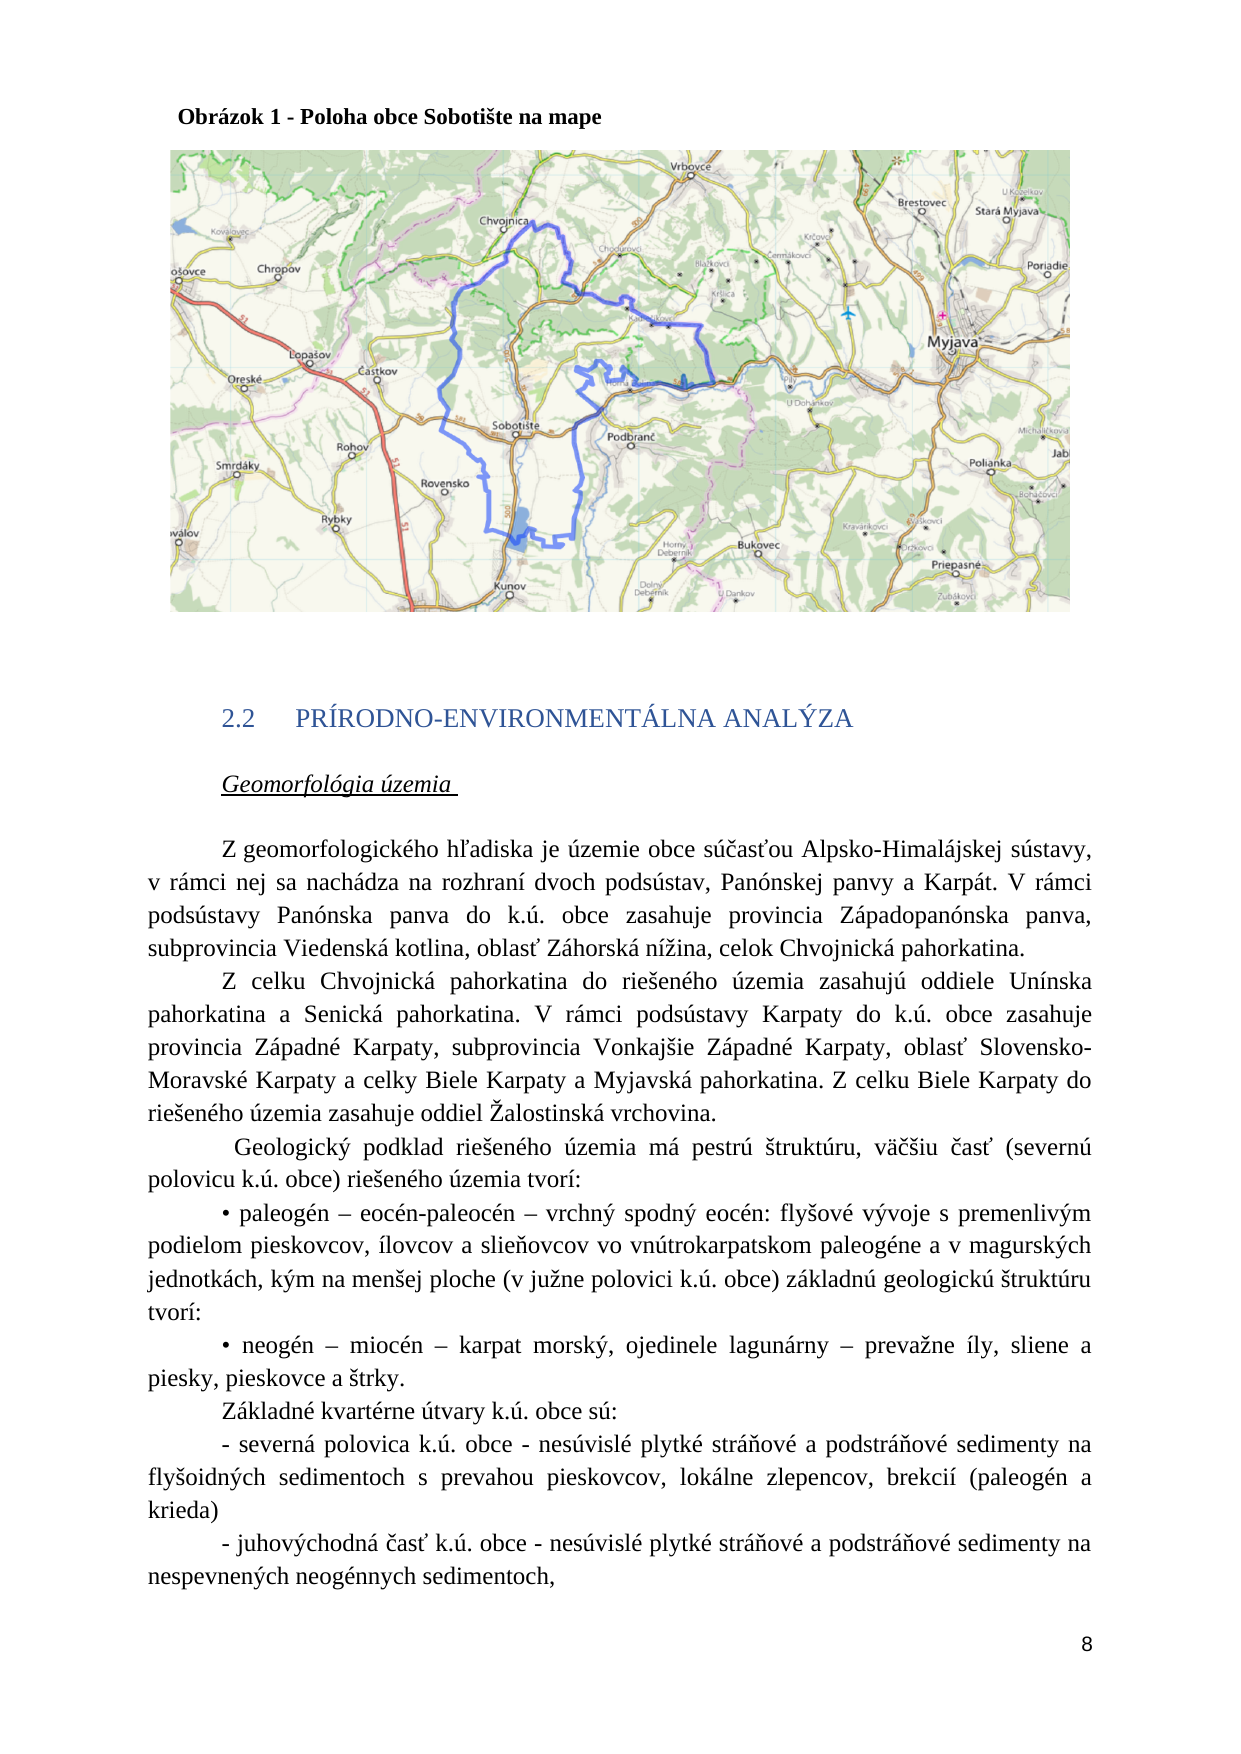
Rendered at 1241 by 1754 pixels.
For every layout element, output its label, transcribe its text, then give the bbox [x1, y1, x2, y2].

text • neogén – miocén – karpat morský, ojedinele lagunárny – prevažne íly, sliene a piesky, pieskovce a štrky. [148, 1330, 1093, 1391]
text - juhovýchodná časť k.ú. obce - nesúvislé plytké stráňové a podstráňové sedimenty na nespevnených neogénnych sedimentoch, [148, 1528, 1093, 1589]
text Základné kvartérne útvary k.ú. obce sú: [148, 1396, 1093, 1424]
picture [170, 150, 1070, 612]
text • paleogén – eocén-paleocén – vrchný spodný eocén: flyšové vývoje s premenlivým podielom pieskovcov, ílovcov a slieňovcov vo vnútrokarpatskom paleogéne a v magurských jednotkách, kým na menšej ploche (v južne polovici k.ú. obce) základnú geologickú štruktúru tvorí: [148, 1198, 1093, 1325]
subtitle Geomorfológia územia [148, 769, 1093, 798]
text Z geomorfologického hľadiska je územie obce súčasťou Alpsko-Himalájskej sústavy, v rámci nej sa nachádza na rozhraní dvoch podsústav, Panónskej panvy a Karpát. V rámci podsústavy Panónska panva do k.ú. obce zasahuje provincia Západopanónska panva, subprovincia Viedenská kotlina, oblasť Záhorská nížina, celok Chvojnická pahorkatina. [148, 834, 1093, 962]
text Z celku Chvojnická pahorkatina do riešeného územia zasahujú oddiele Unínska pahorkatina a Senická pahorkatina. V rámci podsústavy Karpaty do k.ú. obce zasahuje provincia Západné Karpaty, subprovincia Vonkajšie Západné Karpaty, oblasť Slovensko-Moravské Karpaty a celky Biele Karpaty a Myjavská pahorkatina. Z celku Biele Karpaty do riešeného územia zasahuje oddiel Žalostinská vrchovina. [148, 966, 1093, 1127]
text Obrázok 1 - Poloha obce Sobotište na mape [148, 103, 1093, 130]
subtitle 2.2 PRÍRODNO-ENVIRONMENTÁLNA ANALÝZA [148, 702, 1093, 733]
text - severná polovica k.ú. obce - nesúvislé plytké stráňové a podstráňové sedimenty na flyšoidných sedimentoch s prevahou pieskovcov, lokálne zlepencov, brekcií (paleogén a krieda) [148, 1429, 1093, 1523]
text Geologický podklad riešeného územia má pestrú štruktúru, väčšiu časť (severnú polovicu k.ú. obce) riešeného územia tvorí: [148, 1132, 1093, 1193]
